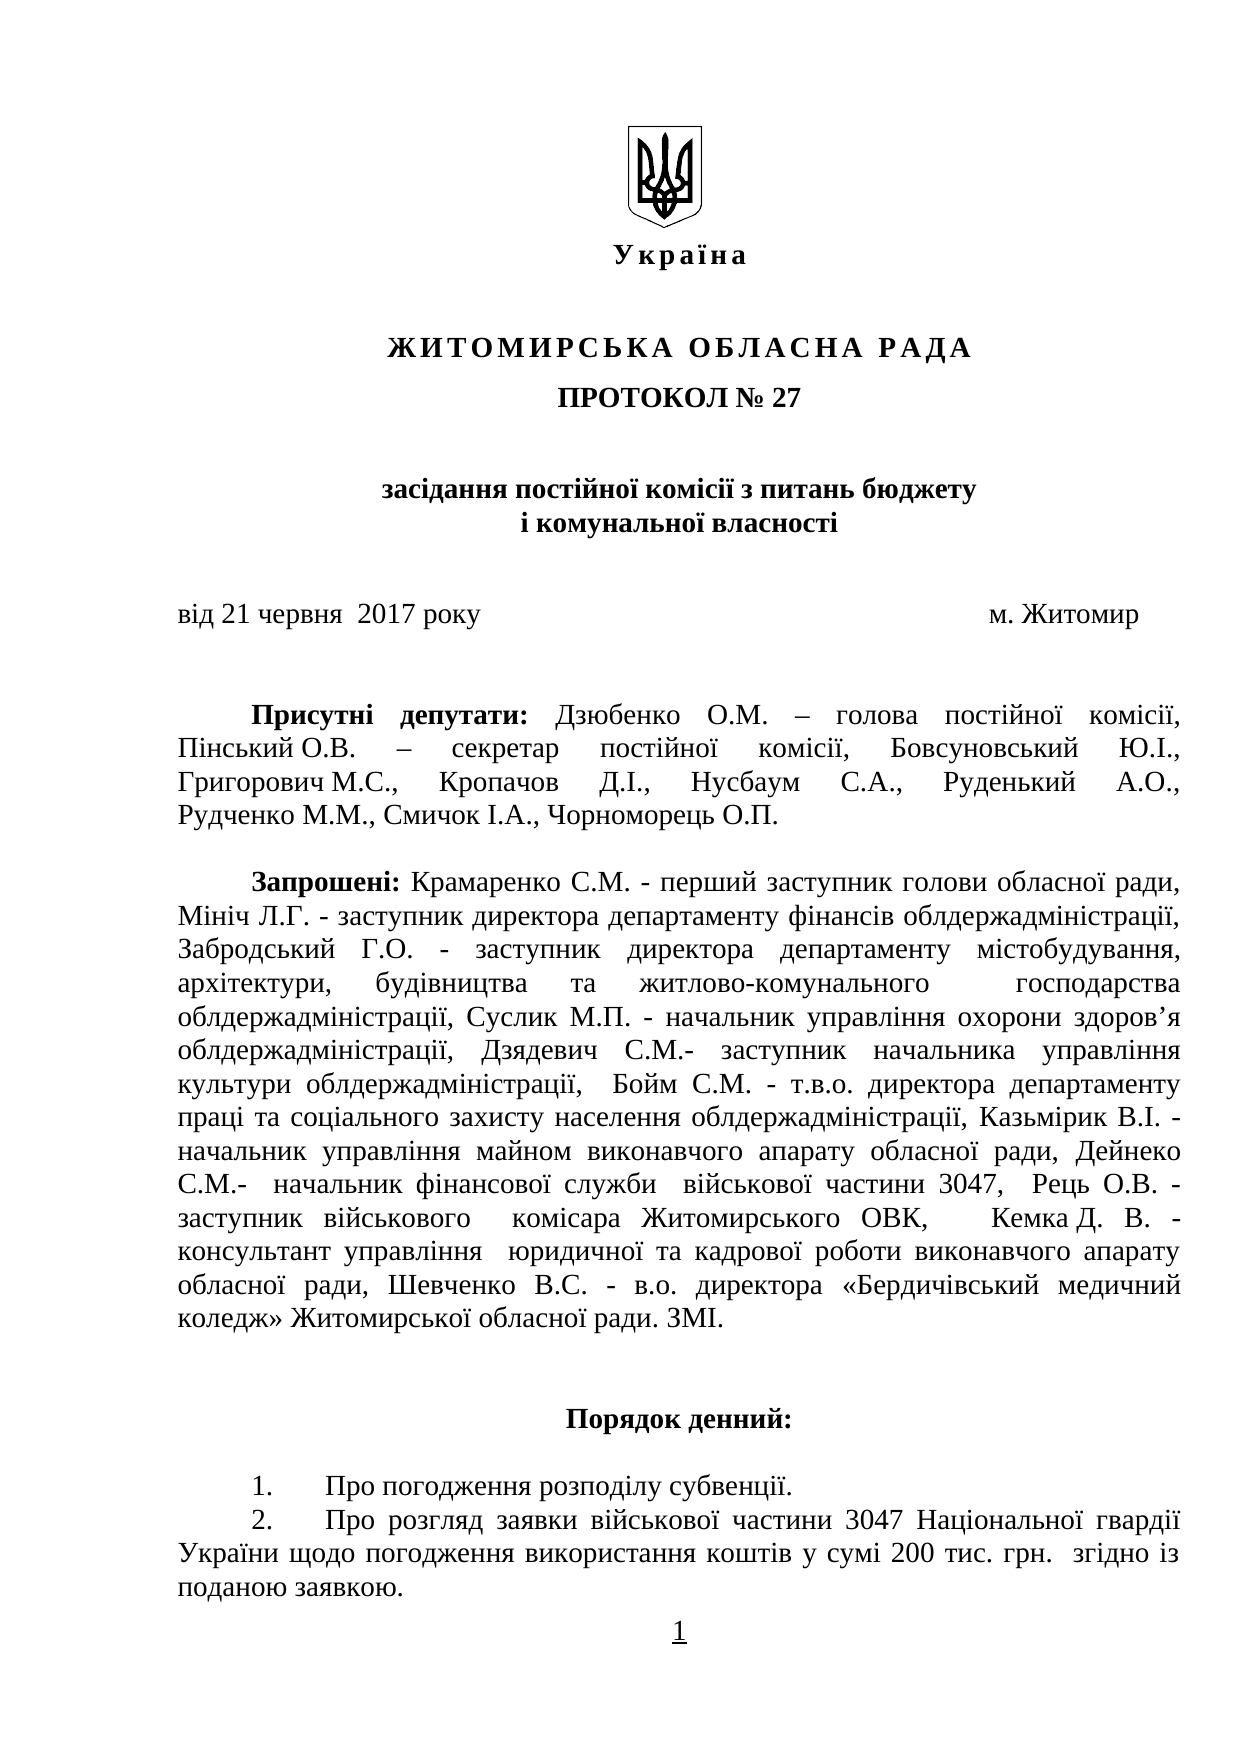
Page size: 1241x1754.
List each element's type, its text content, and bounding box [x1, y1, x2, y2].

text ЖИТОМИРСЬКА ОБЛАСНА РАДА [177, 330, 1181, 364]
text і комунальної власності [177, 505, 1181, 539]
text Запрошені: Крамаренко С.М. - перший заступник голови обласної ради, Мініч Л.Г. - заступник директора департаменту фінансів облдержадміністрації, Забродський Г.О. - заступник директора департаменту містобудування, архітектури, будівництва та житлово-комунального господарства облдержадміністрації, Суслик М.П. - начальник управління охорони здоров’я облдержадміністрації, Дзядевич С.М.- заступник начальника управління культури облдержадміністрації, Бойм С.М. - т.в.о. директора департаменту праці та соціального захисту населення облдержадміністрації, Казьмірик В.І. - начальник управління майном виконавчого апарату обласної ради, Дейнеко С.М.- начальник фінансової служби військової частини 3047, Рець О.В. - заступник військового комісара Житомирського ОВК, Кемка Д. В. - консультант управління юридичної та кадрової роботи виконавчого апарату обласної ради, Шевченко В.С. - в.о. директора «Бердичівський медичний коледж» Житомирської обласної ради. ЗМІ. [177, 864, 1181, 1334]
text Присутні депутати: Дзюбенко О.М. – голова постійної комісії, Пінський О.В. – секретар постійної комісії, Бовсуновський Ю.І., Григорович М.С., Кропачов Д.І., Нусбаум С.А., Руденький А.О., Рудченко М.М., Смичок І.А., Чорноморець О.П. [177, 697, 1181, 831]
text від 21 червня 2017 року м. Житомир [177, 596, 1181, 630]
text засідання постійної комісії з питань бюджету [177, 472, 1181, 505]
list Про погодження розподілу субвенції. [177, 1468, 1181, 1502]
list Про розгляд заявки військової частини 3047 Національної гвардії України щодо погодження використання коштів у сумі 200 тис. грн. згідно із поданою заявкою. [177, 1502, 1181, 1602]
text Україна [177, 237, 1181, 270]
text Порядок денний: [177, 1401, 1181, 1435]
text ПРОТОКОЛ № 27 [177, 381, 1181, 414]
